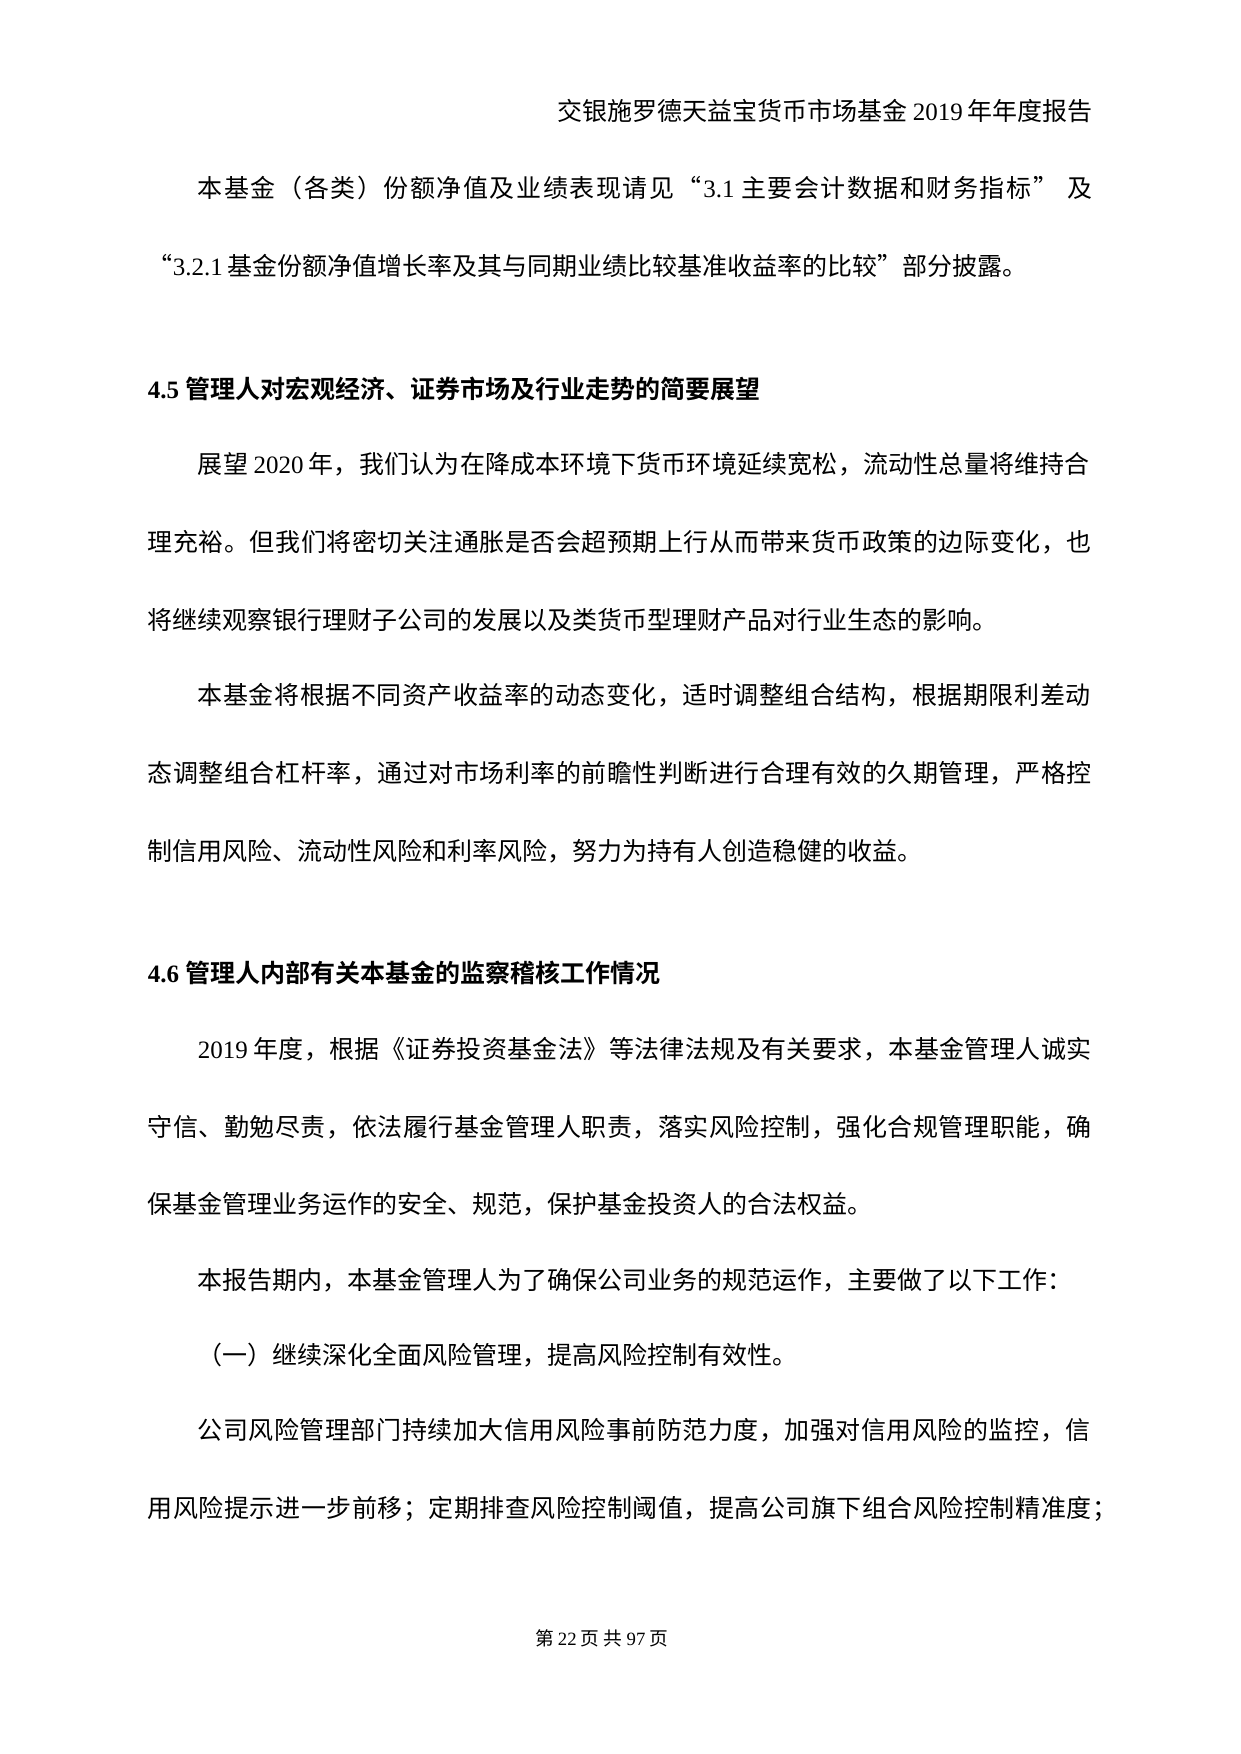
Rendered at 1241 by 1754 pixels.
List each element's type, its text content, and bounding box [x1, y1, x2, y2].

text 展望2020年，我们认为在降成本环境下货币环境延续宽松，流动性总量将维持合理充裕。但我们将密切关注通胀是否会超预期上行从而带来货币政策的边际变化，也将继续观察银行理财子公司的发展以及类货币型理财产品对行业生态的影响。 [148, 430, 1092, 651]
text 本基金（各类）份额净值及业绩表现请见“3.1主要会计数据和财务指标” 及“3.2.1基金份额净值增长率及其与同期业绩比较基准收益率的比较”部分披露。 [148, 154, 1092, 297]
text 本报告期内，本基金管理人为了确保公司业务的规范运作，主要做了以下工作： [148, 1246, 1092, 1311]
text （一）继续深化全面风险管理，提高风险控制有效性。 [148, 1321, 1092, 1386]
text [148, 1396, 1092, 1539]
subtitle 4.5 管理人对宏观经济、证券市场及行业走势的简要展望 [148, 355, 1092, 420]
subtitle 4.6 管理人内部有关本基金的监察稽核工作情况 [148, 939, 1092, 1004]
text 2019年度，根据《证券投资基金法》等法律法规及有关要求，本基金管理人诚实守信、勤勉尽责，依法履行基金管理人职责，落实风险控制，强化合规管理职能，确保基金管理业务运作的安全、规范，保护基金投资人的合法权益。 [148, 1015, 1092, 1236]
text 本基金将根据不同资产收益率的动态变化，适时调整组合结构，根据期限利差动态调整组合杠杆率，通过对市场利率的前瞻性判断进行合理有效的久期管理，严格控制信用风险、流动性风险和利率风险，努力为持有人创造稳健的收益。 [148, 661, 1092, 882]
